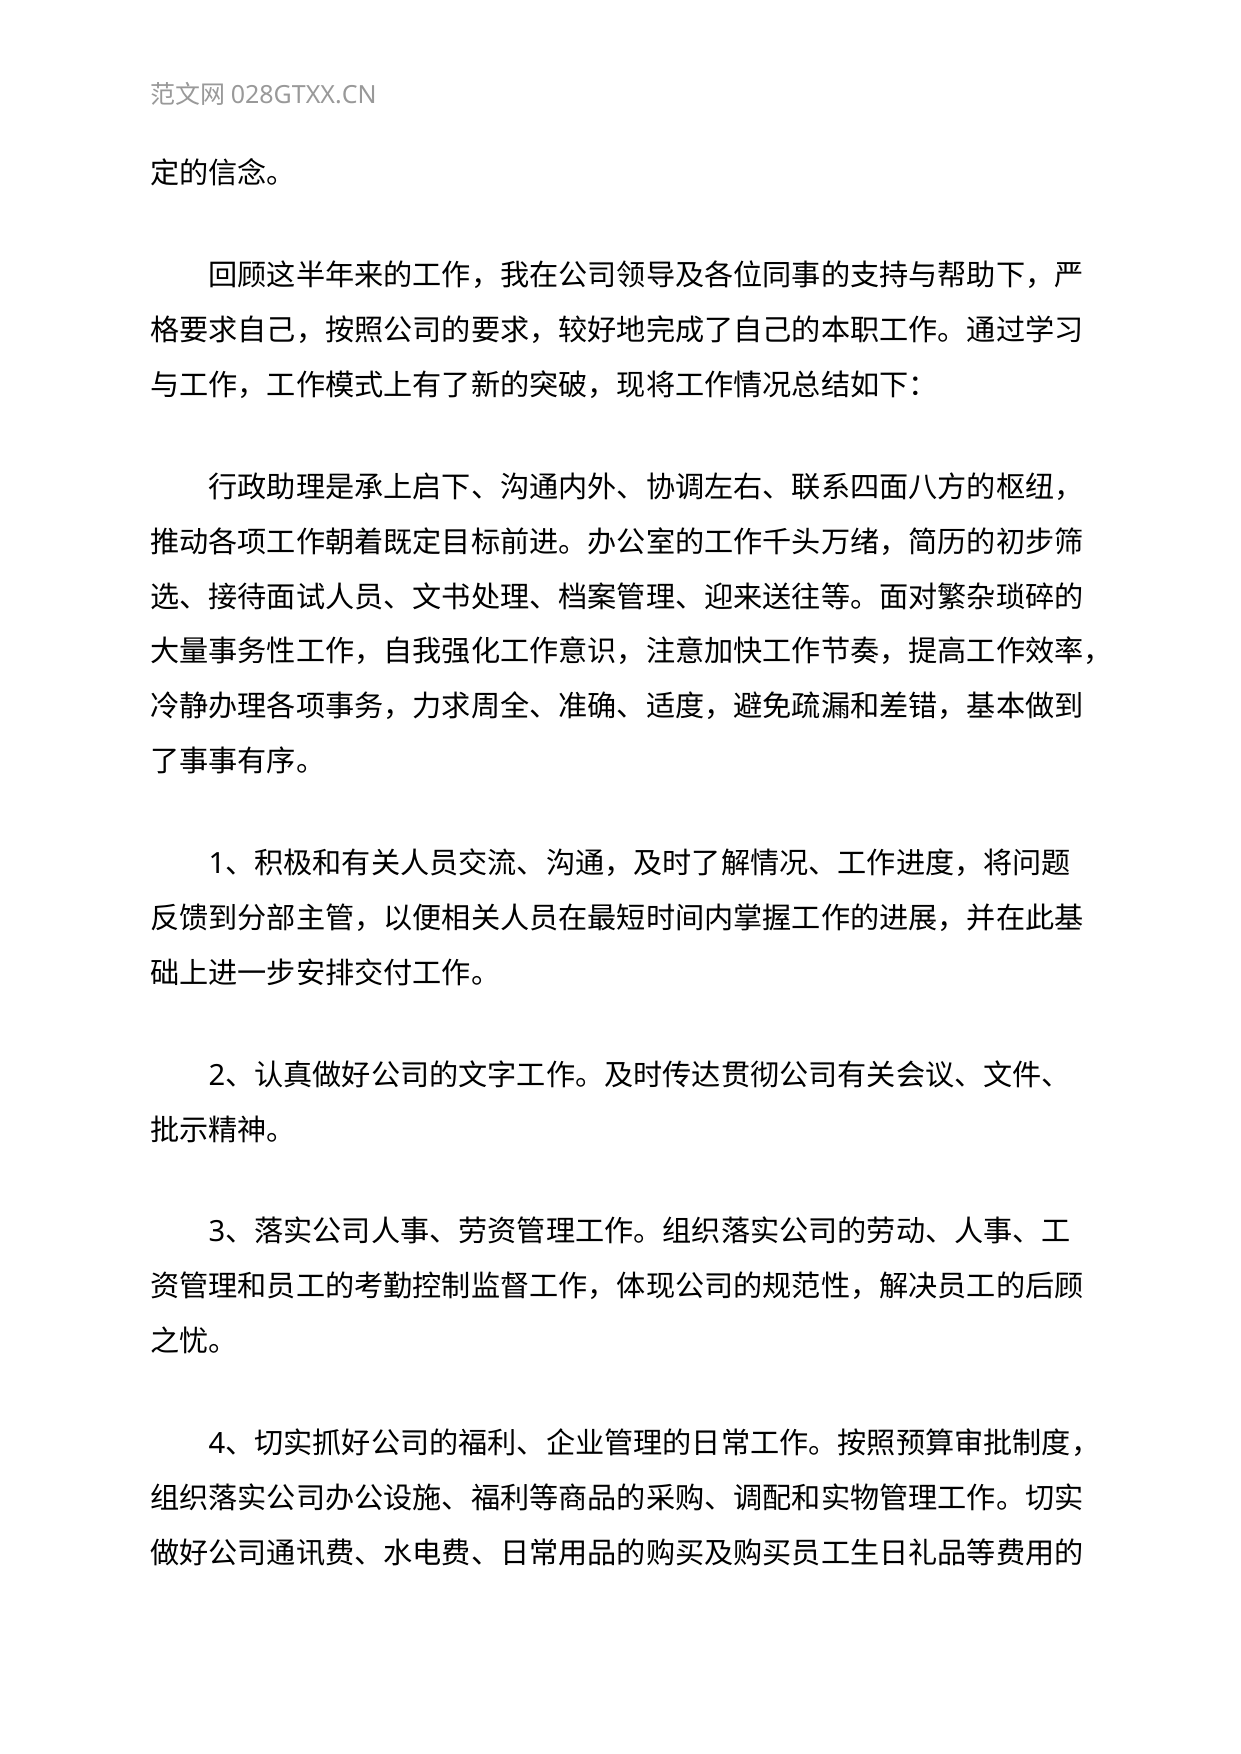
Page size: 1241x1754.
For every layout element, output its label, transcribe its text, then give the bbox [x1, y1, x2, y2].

text 回顾这半年来的工作，我在公司领导及各位同事的支持与帮助下，严格要求自己，按照公司的要求，较好地完成了自己的本职工作。通过学习与工作，工作模式上有了新的突破，现将工作情况总结如下： [150, 252, 1090, 404]
text 3、落实公司人事、劳资管理工作。组织落实公司的劳动、人事、工资管理和员工的考勤控制监督工作，体现公司的规范性，解决员工的后顾之忧。 [150, 1208, 1090, 1360]
text 2、认真做好公司的文字工作。及时传达贯彻公司有关会议、文件、批示精神。 [150, 1051, 1090, 1148]
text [150, 1420, 1090, 1572]
text 1、积极和有关人员交流、沟通，及时了解情况、工作进度，将问题反馈到分部主管，以便相关人员在最短时间内掌握工作的进展，并在此基础上进一步安排交付工作。 [150, 839, 1090, 992]
text 行政助理是承上启下、沟通内外、协调左右、联系四面八方的枢纽，推动各项工作朝着既定目标前进。办公室的工作千头万绪，简历的初步筛选、接待面试人员、文书处理、档案管理、迎来送往等。面对繁杂琐碎的大量事务性工作，自我强化工作意识，注意加快工作节奏，提高工作效率，冷静办理各项事务，力求周全、准确、适度，避免疏漏和差错，基本做到了事事有序。 [150, 463, 1090, 780]
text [150, 150, 1090, 192]
